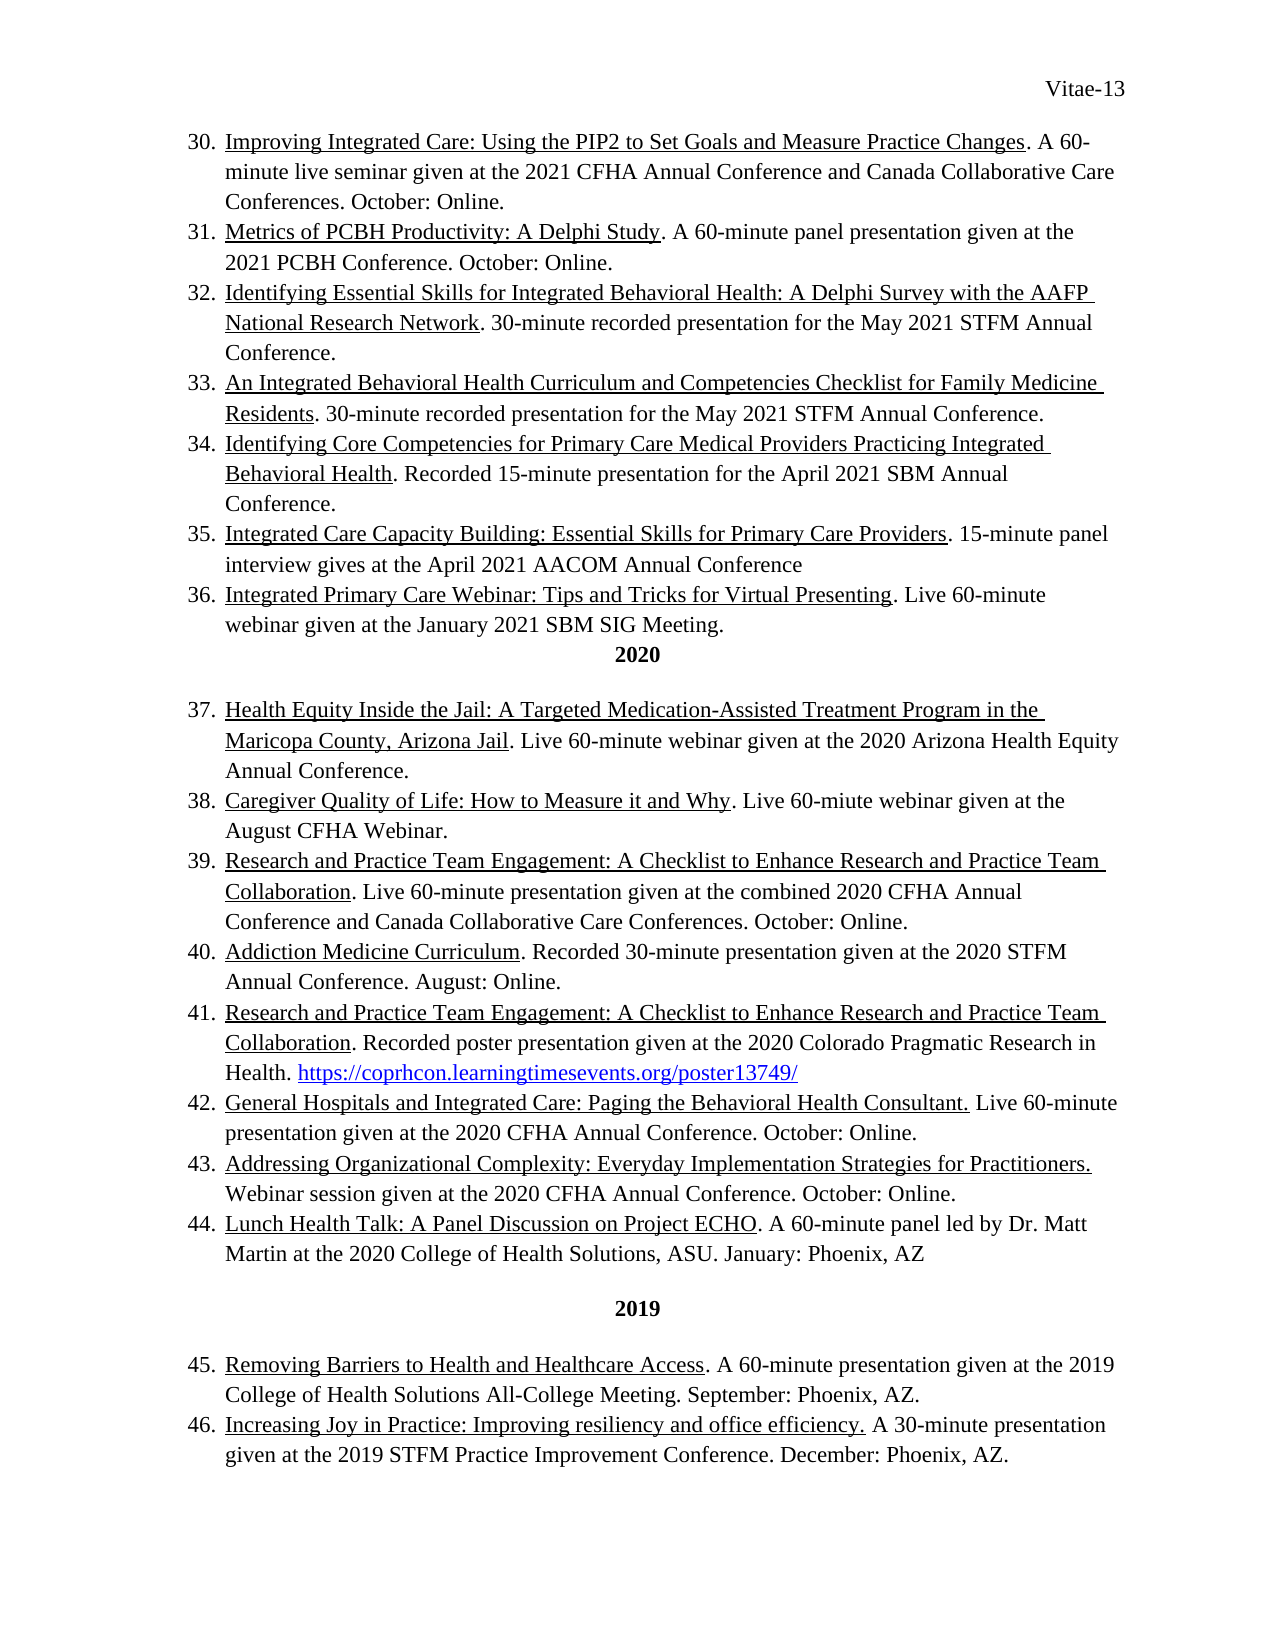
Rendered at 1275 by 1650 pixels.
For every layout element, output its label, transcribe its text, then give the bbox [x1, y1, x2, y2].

list Removing Barriers to Health and Healthcare Access. A 60-minute presentation given at the 2019 College of Health Solutions All-College Meeting. September: Phoenix, AZ. [187, 1351, 1125, 1407]
text 2020 [150, 641, 1125, 668]
list Caregiver Quality of Life: How to Measure it and Why. Live 60-miute webinar given at the August CFHA Webinar. [187, 787, 1125, 844]
list Metrics of PCBH Productivity: A Delphi Study. A 60-minute panel presentation given at the 2021 PCBH Conference. October: Online. [187, 218, 1125, 275]
list Identifying Essential Skills for Integrated Behavioral Health: A Delphi Survey with the AAFP National Research Network. 30-minute recorded presentation for the May 2021 STFM Annual Conference. [187, 279, 1125, 366]
list Increasing Joy in Practice: Improving resiliency and office efficiency. A 30-minute presentation given at the 2019 STFM Practice Improvement Conference. December: Phoenix, AZ. [187, 1411, 1125, 1468]
list Identifying Core Competencies for Primary Care Medical Providers Practicing Integrated Behavioral Health. Recorded 15-minute presentation for the April 2021 SBM Annual Conference. [187, 430, 1125, 517]
list Improving Integrated Care: Using the PIP2 to Set Goals and Measure Practice Changes. A 60-minute live seminar given at the 2021 CFHA Annual Conference and Canada Collaborative Care Conferences. October: Online. [187, 128, 1125, 214]
text 2019 [150, 1295, 1125, 1322]
list Addiction Medicine Curriculum. Recorded 30-minute presentation given at the 2020 STFM Annual Conference. August: Online. [187, 938, 1125, 995]
list Research and Practice Team Engagement: A Checklist to Enhance Research and Practice Team Collaboration. Recorded poster presentation given at the 2020 Colorado Pragmatic Research in Health. https://coprhcon.learningtimesevents.org/poster13749/ [187, 998, 1125, 1085]
list Integrated Primary Care Webinar: Tips and Tricks for Virtual Presenting. Live 60-minute webinar given at the January 2021 SBM SIG Meeting. [187, 581, 1125, 637]
list Addressing Organizational Complexity: Everyday Implementation Strategies for Practitioners. Webinar session given at the 2020 CFHA Annual Conference. October: Online. [187, 1149, 1125, 1206]
list Health Equity Inside the Jail: A Targeted Medication-Assisted Treatment Program in the Maricopa County, Arizona Jail. Live 60-minute webinar given at the 2020 Arizona Health Equity Annual Conference. [187, 696, 1125, 783]
list General Hospitals and Integrated Care: Paging the Behavioral Health Consultant. Live 60-minute presentation given at the 2020 CFHA Annual Conference. October: Online. [187, 1089, 1125, 1146]
list Research and Practice Team Engagement: A Checklist to Enhance Research and Practice Team Collaboration. Live 60-minute presentation given at the combined 2020 CFHA Annual Conference and Canada Collaborative Care Conferences. October: Online. [187, 847, 1125, 934]
list Lunch Health Talk: A Panel Discussion on Project ECHO. A 60-minute panel led by Dr. Matt Martin at the 2020 College of Health Solutions, ASU. January: Phoenix, AZ [187, 1210, 1125, 1267]
list An Integrated Behavioral Health Curriculum and Competencies Checklist for Family Medicine Residents. 30-minute recorded presentation for the May 2021 STFM Annual Conference. [187, 369, 1125, 426]
list Integrated Care Capacity Building: Essential Skills for Primary Care Providers. 15-minute panel interview gives at the April 2021 AACOM Annual Conference [187, 520, 1125, 577]
